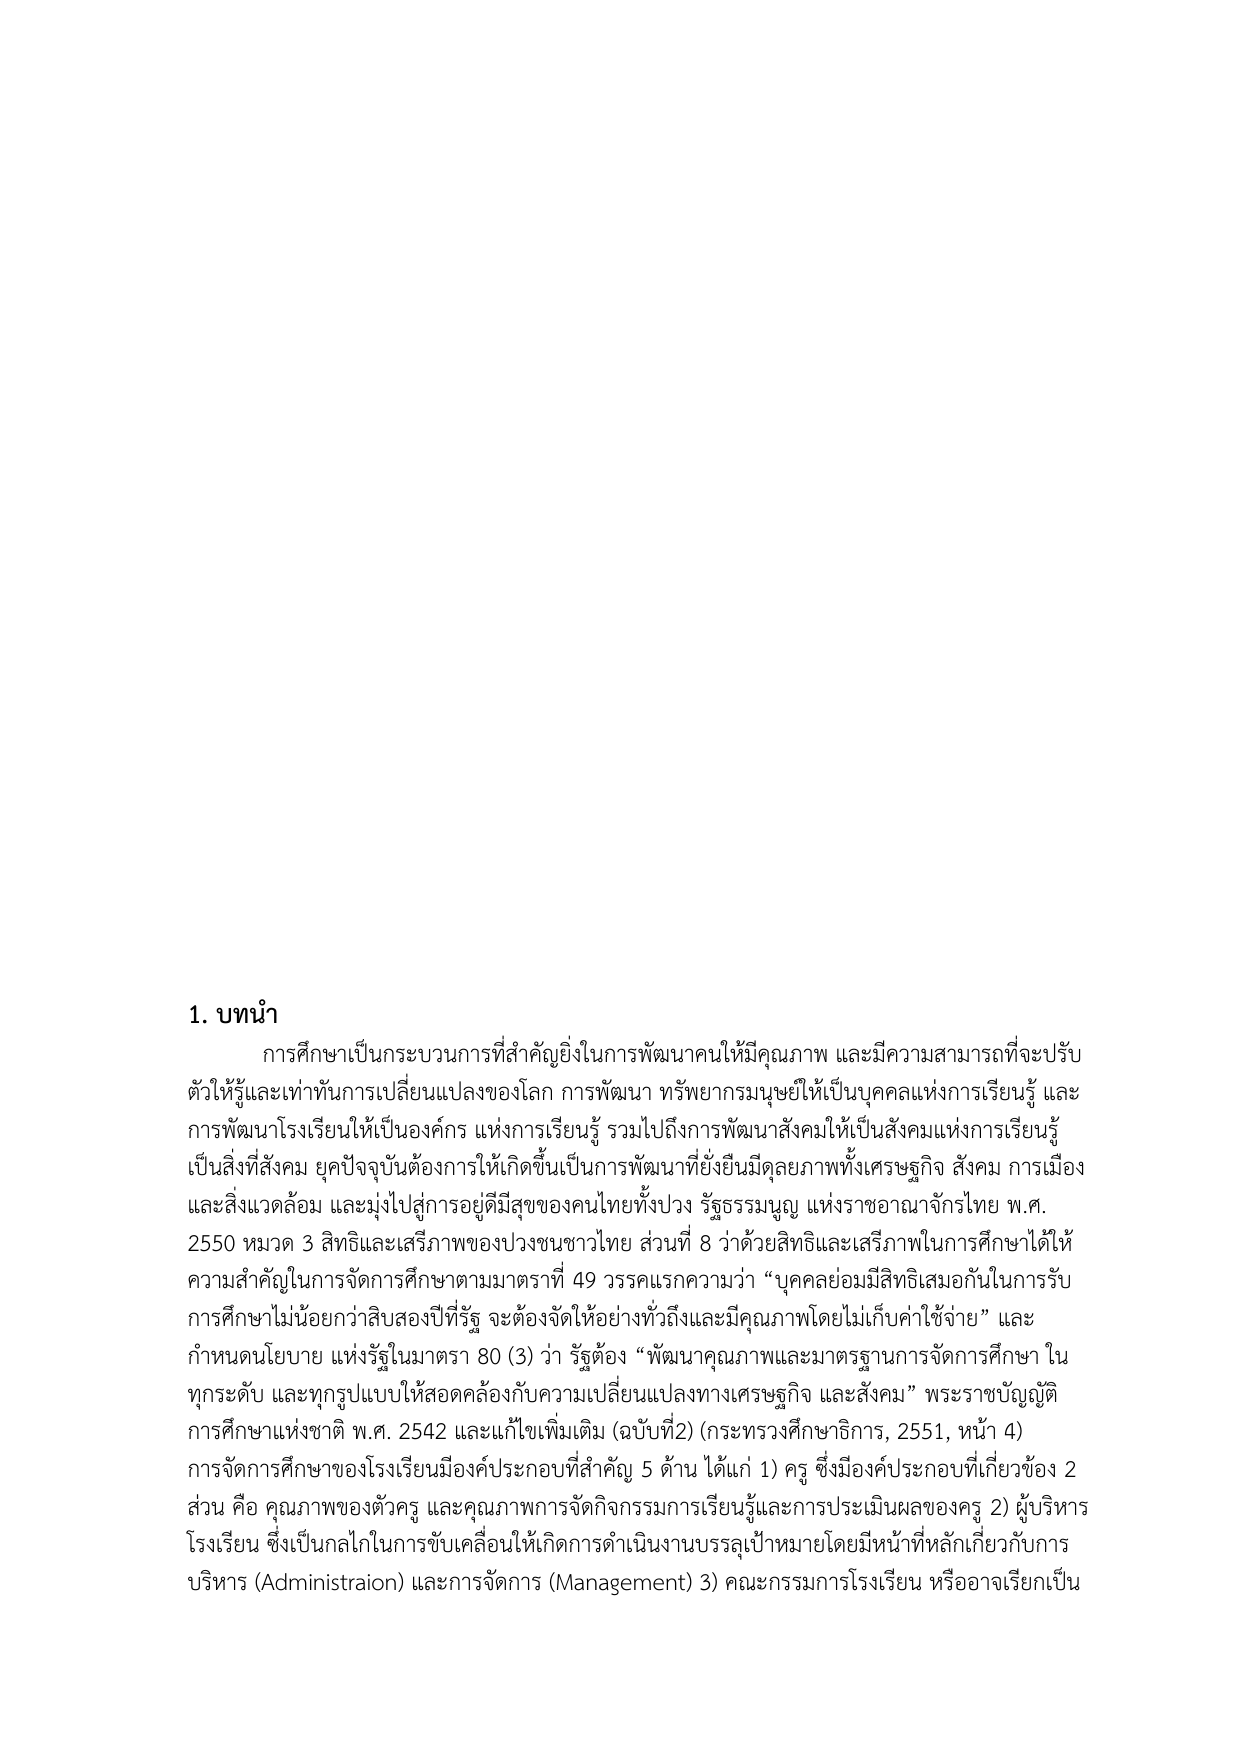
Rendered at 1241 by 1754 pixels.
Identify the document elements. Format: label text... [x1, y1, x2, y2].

text 1. บทนำ [187, 991, 1092, 1033]
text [187, 1448, 1092, 1599]
text การศึกษาเป็นกระบวนการที่สำคัญยิ่งในการพัฒนาคนให้มีคุณภาพ และมีความสามารถที่จะปรับตัวให้รู้และเท่าทันการเปลี่ยนแปลงของโลก การพัฒนา ทรัพยากรมนุษย์ให้เป็นบุคคลแห่งการเรียนรู้ และการพัฒนาโรงเรียนให้เป็นองค์กร แห่งการเรียนรู้ รวมไปถึงการพัฒนาสังคมให้เป็นสังคมแห่งการเรียนรู้เป็นสิ่งที่สังคม ยุคปัจจุบันต้องการให้เกิดขึ้นเป็นการพัฒนาที่ยั่งยืนมีดุลยภาพทั้งเศรษฐกิจ สังคม การเมือง และสิ่งแวดล้อม และมุ่งไปสู่การอยู่ดีมีสุขของคนไทยทั้งปวง รัฐธรรมนูญ แห่งราชอาณาจักรไทย พ.ศ. 2550 หมวด 3 สิทธิและเสรีภาพของปวงชนชาวไทย ส่วนที่ 8 ว่าด้วยสิทธิและเสรีภาพในการศึกษาได้ให้ความสำคัญในการจัดการศึกษาตามมาตราที่ 49 วรรคแรกความว่า “บุคคลย่อมมีสิทธิเสมอกันในการรับการศึกษาไม่น้อยกว่าสิบสองปีที่รัฐ จะต้องจัดให้อย่างทั่วถึงและมีคุณภาพโดยไม่เก็บค่าใช้จ่าย” และกำหนดนโยบาย แห่งรัฐในมาตรา 80 (3) ว่า รัฐต้อง “พัฒนาคุณภาพและมาตรฐานการจัดการศึกษา ในทุกระดับ และทุกรูปแบบให้สอดคล้องกับความเปลี่ยนแปลงทางเศรษฐกิจ และสังคม” พระราชบัญญัติการศึกษาแห่งชาติ พ.ศ. 2542 และแก้ไขเพิ่มเติม (ฉบับที่2) (กระทรวงศึกษาธิการ, 2551, หน้า 4) [187, 1033, 1092, 1448]
